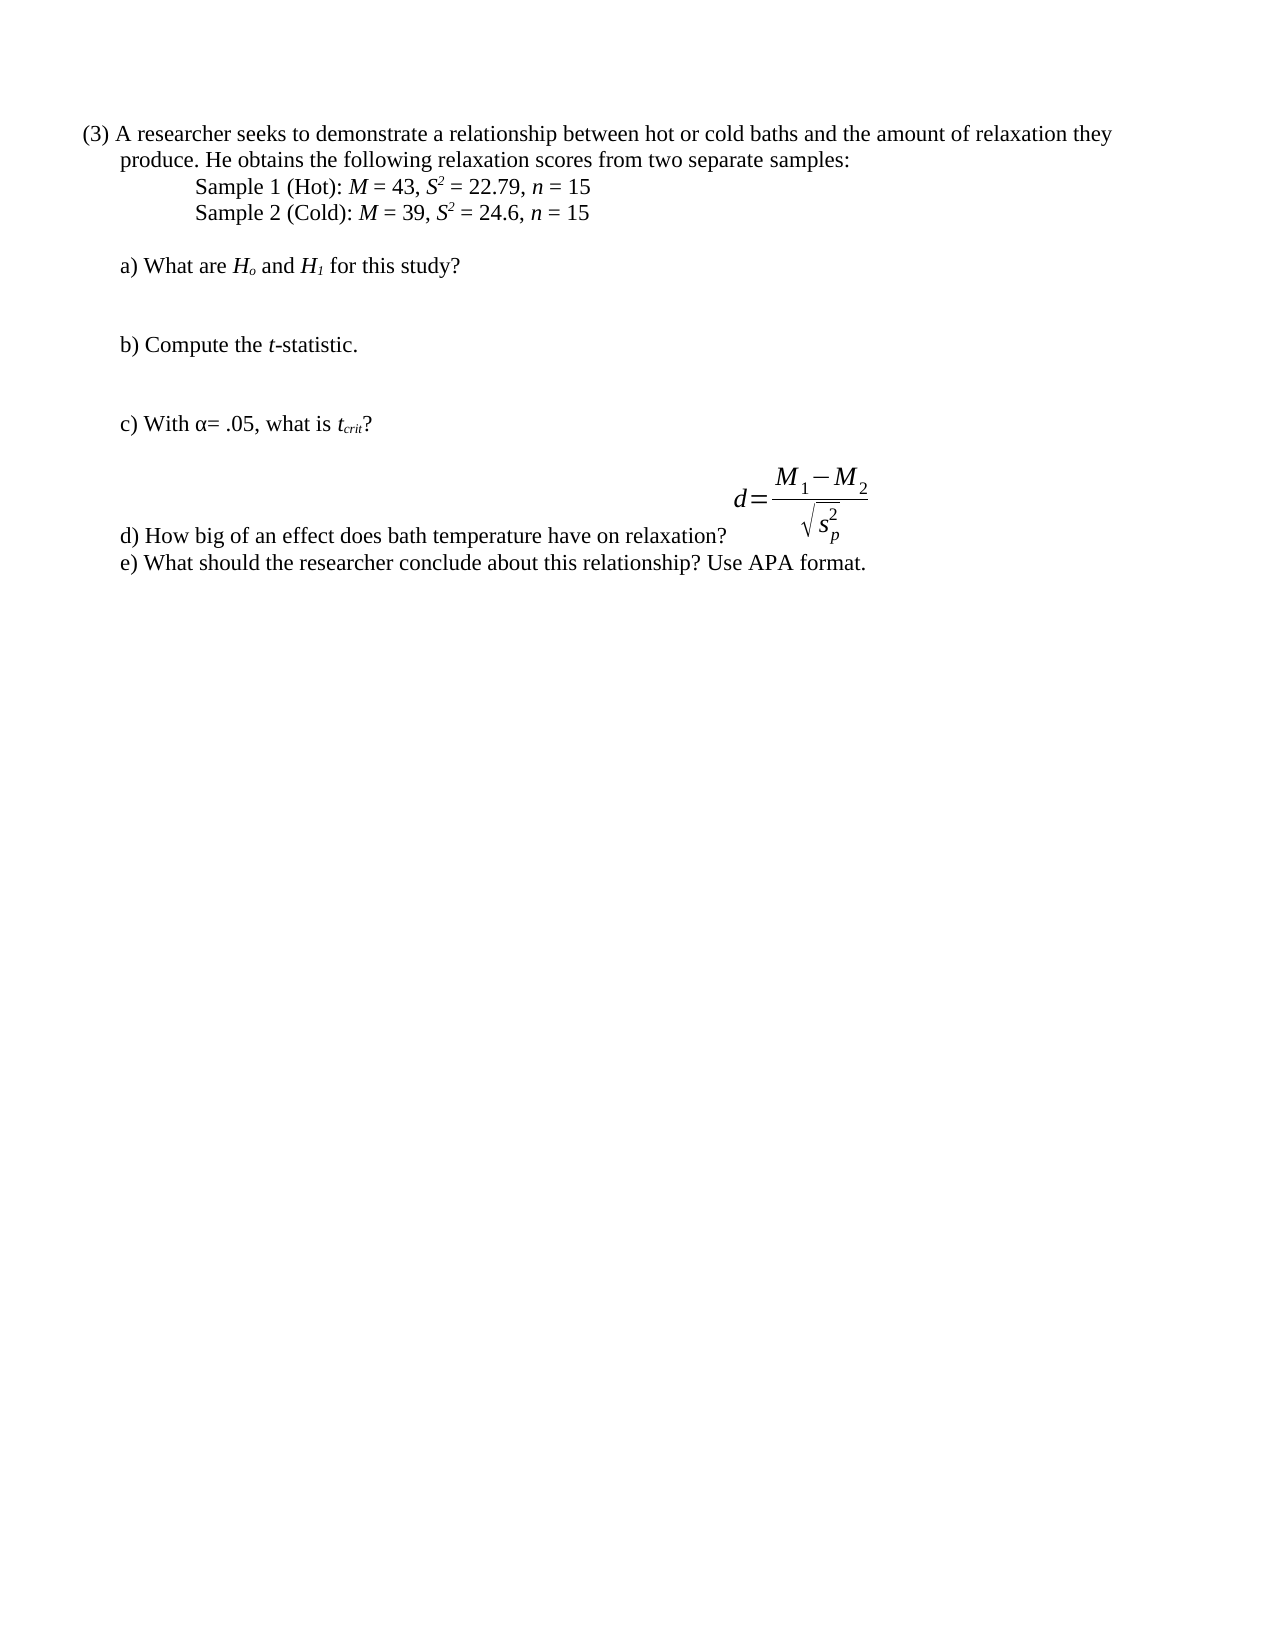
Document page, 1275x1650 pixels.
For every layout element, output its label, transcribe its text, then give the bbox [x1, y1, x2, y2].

text (3) A researcher seeks to demonstrate a relationship between hot or cold baths and the amount of relaxation they produce. He obtains the following relaxation scores from two separate samples: [82, 120, 1155, 173]
text a) What are Ho and H1 for this study? [120, 252, 1155, 278]
text b) Compute the t-statistic. [120, 331, 1155, 357]
text c) With α= .05, what is tcrit? [120, 410, 1155, 436]
text d) How big of an effect does bath temperature have on relaxation? [120, 463, 1155, 549]
text e) What should the researcher conclude about this relationship? Use APA format. [120, 549, 1155, 575]
text Sample 2 (Cold): M = 39, S2 = 24.6, n = 15 [120, 199, 1155, 225]
text Sample 1 (Hot): M = 43, S2 = 22.79, n = 15 [120, 173, 1155, 199]
